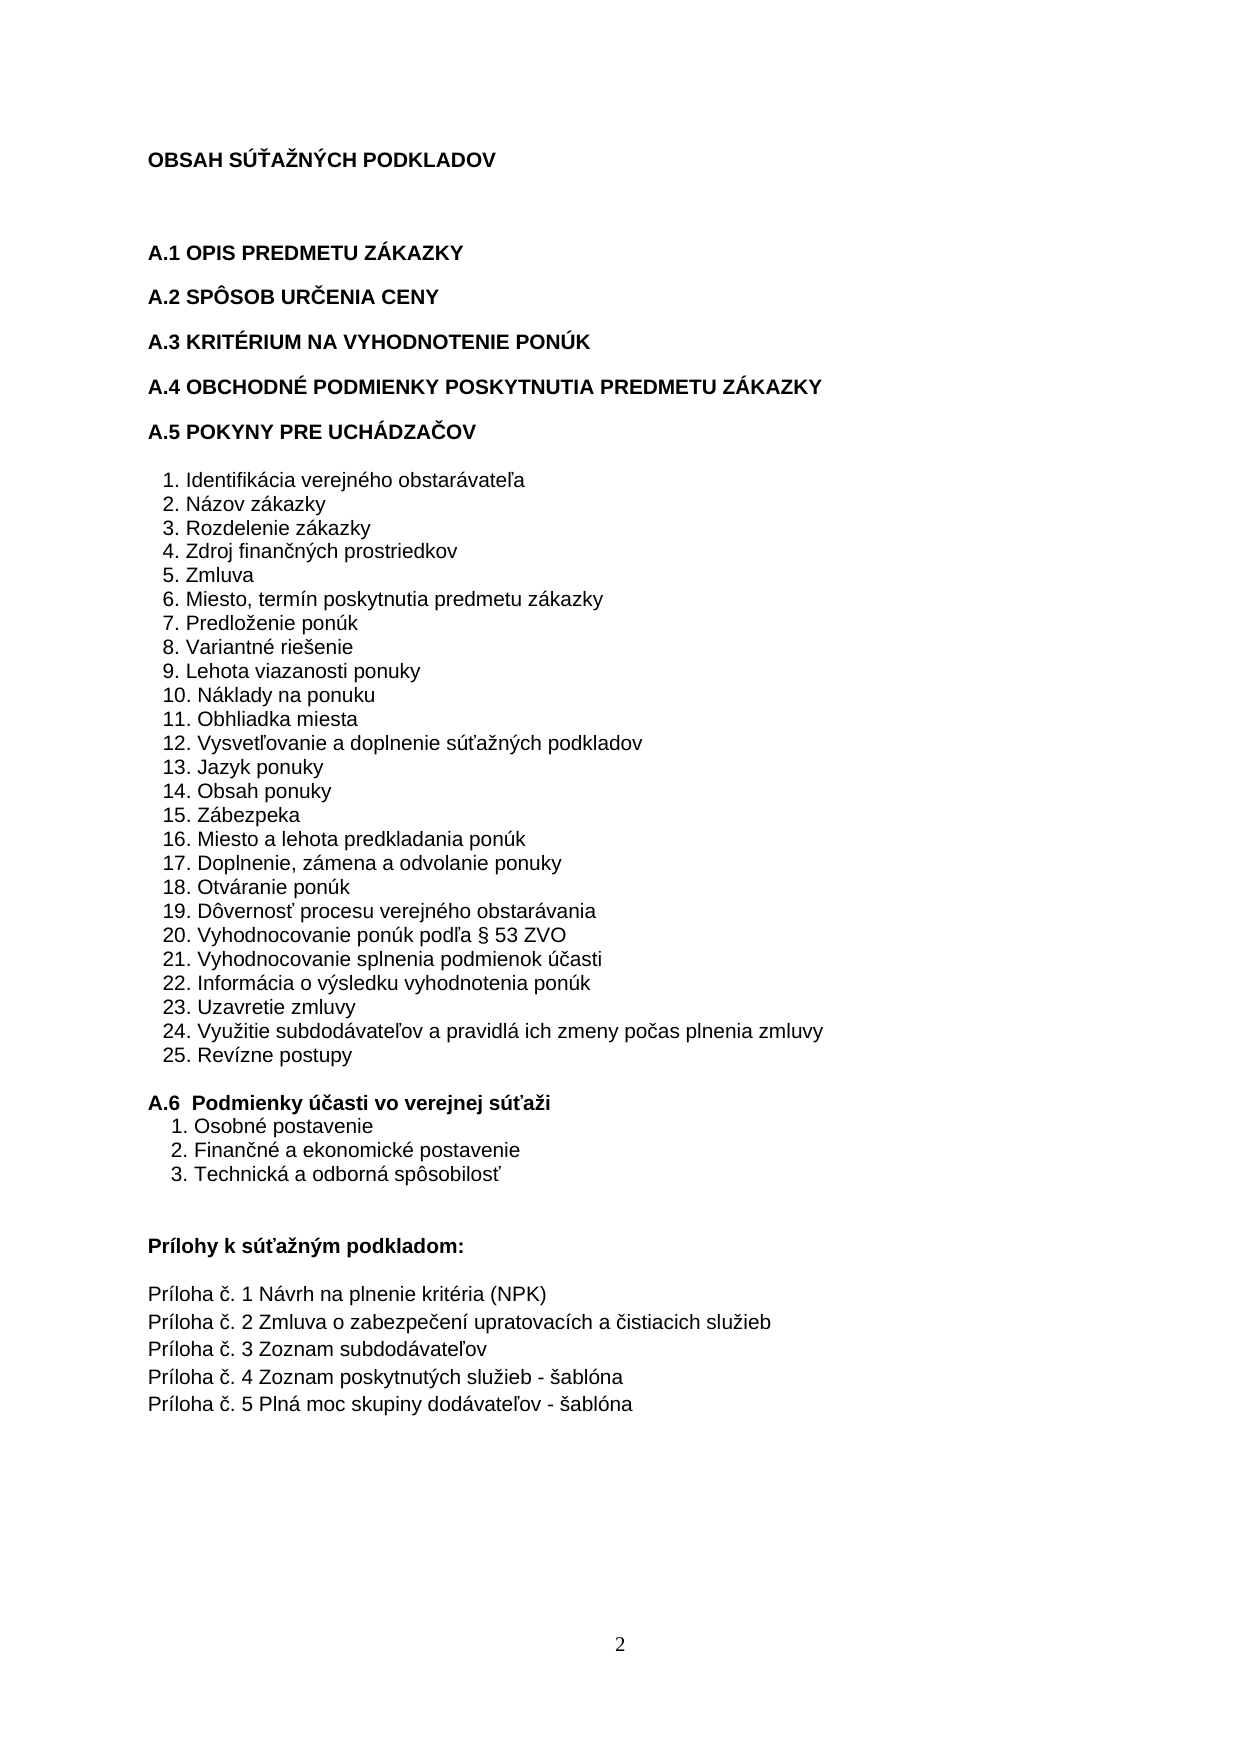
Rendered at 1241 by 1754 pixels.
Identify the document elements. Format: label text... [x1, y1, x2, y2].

text 12. Vysvetľovanie a doplnenie súťažných podkladov [162, 731, 1093, 755]
text 1. Osobné postavenie [148, 1114, 1093, 1138]
text 16. Miesto a lehota predkladania ponúk [162, 827, 1093, 851]
text 4. Zdroj finančných prostriedkov [162, 539, 1093, 563]
text 3. Technická a odborná spôsobilosť [148, 1162, 1093, 1186]
text 1. Identifikácia verejného obstarávateľa [162, 467, 1093, 491]
text 21. Vyhodnocovanie splnenia podmienok účasti [162, 947, 1093, 971]
text 17. Doplnenie, zámena a odvolanie ponuky [162, 851, 1093, 875]
text A.6 Podmienky účasti vo verejnej súťaži [148, 1090, 1093, 1114]
text A.4 OBCHODNÉ PODMIENKY POSKYTNUTIA PREDMETU ZÁKAZKY [148, 375, 1093, 399]
text A.2 SPÔSOB URČENIA CENY [148, 285, 1093, 309]
text 9. Lehota viazanosti ponuky [162, 659, 1093, 683]
text OBSAH SÚŤAŽNÝCH PODKLADOV [148, 148, 1093, 172]
text A.5 POKYNY PRE UCHÁDZAČOV [148, 419, 1093, 443]
text 13. Jazyk ponuky [162, 755, 1093, 779]
text A.1 OPIS PREDMETU ZÁKAZKY [148, 240, 1093, 264]
text 20. Vyhodnocovanie ponúk podľa § 53 ZVO [162, 923, 1093, 947]
text 15. Zábezpeka [162, 803, 1093, 827]
text 5. Zmluva [162, 563, 1093, 587]
text 25. Revízne postupy [162, 1042, 1093, 1066]
text 18. Otváranie ponúk [162, 875, 1093, 899]
text 3. Rozdelenie zákazky [162, 515, 1093, 539]
text 6. Miesto, termín poskytnutia predmetu zákazky [162, 587, 1093, 611]
text Prílohy k súťažným podkladom: [148, 1234, 1093, 1258]
text 22. Informácia o výsledku vyhodnotenia ponúk [162, 971, 1093, 994]
text Príloha č. 5 Plná moc skupiny dodávateľov - šablóna [148, 1392, 1093, 1416]
text 23. Uzavretie zmluvy [162, 994, 1093, 1018]
text 8. Variantné riešenie [162, 635, 1093, 659]
text 14. Obsah ponuky [162, 779, 1093, 803]
text 2. Finančné a ekonomické postavenie [148, 1138, 1093, 1162]
text A.3 KRITÉRIUM NA VYHODNOTENIE PONÚK [148, 330, 1093, 354]
text Príloha č. 1 Návrh na plnenie kritéria (NPK) [148, 1282, 1093, 1306]
text 10. Náklady na ponuku [162, 683, 1093, 707]
text 19. Dôvernosť procesu verejného obstarávania [162, 899, 1093, 923]
text 2. Názov zákazky [162, 491, 1093, 515]
text 11. Obhliadka miesta [162, 707, 1093, 731]
text 24. Využitie subdodávateľov a pravidlá ich zmeny počas plnenia zmluvy [162, 1018, 1093, 1042]
text Príloha č. 2 Zmluva o zabezpečení upratovacích a čistiacich služieb [148, 1309, 1093, 1333]
text Príloha č. 4 Zoznam poskytnutých služieb - šablóna [148, 1364, 1093, 1388]
text 7. Predloženie ponúk [162, 611, 1093, 635]
text Príloha č. 3 Zoznam subdodávateľov [148, 1337, 1093, 1361]
